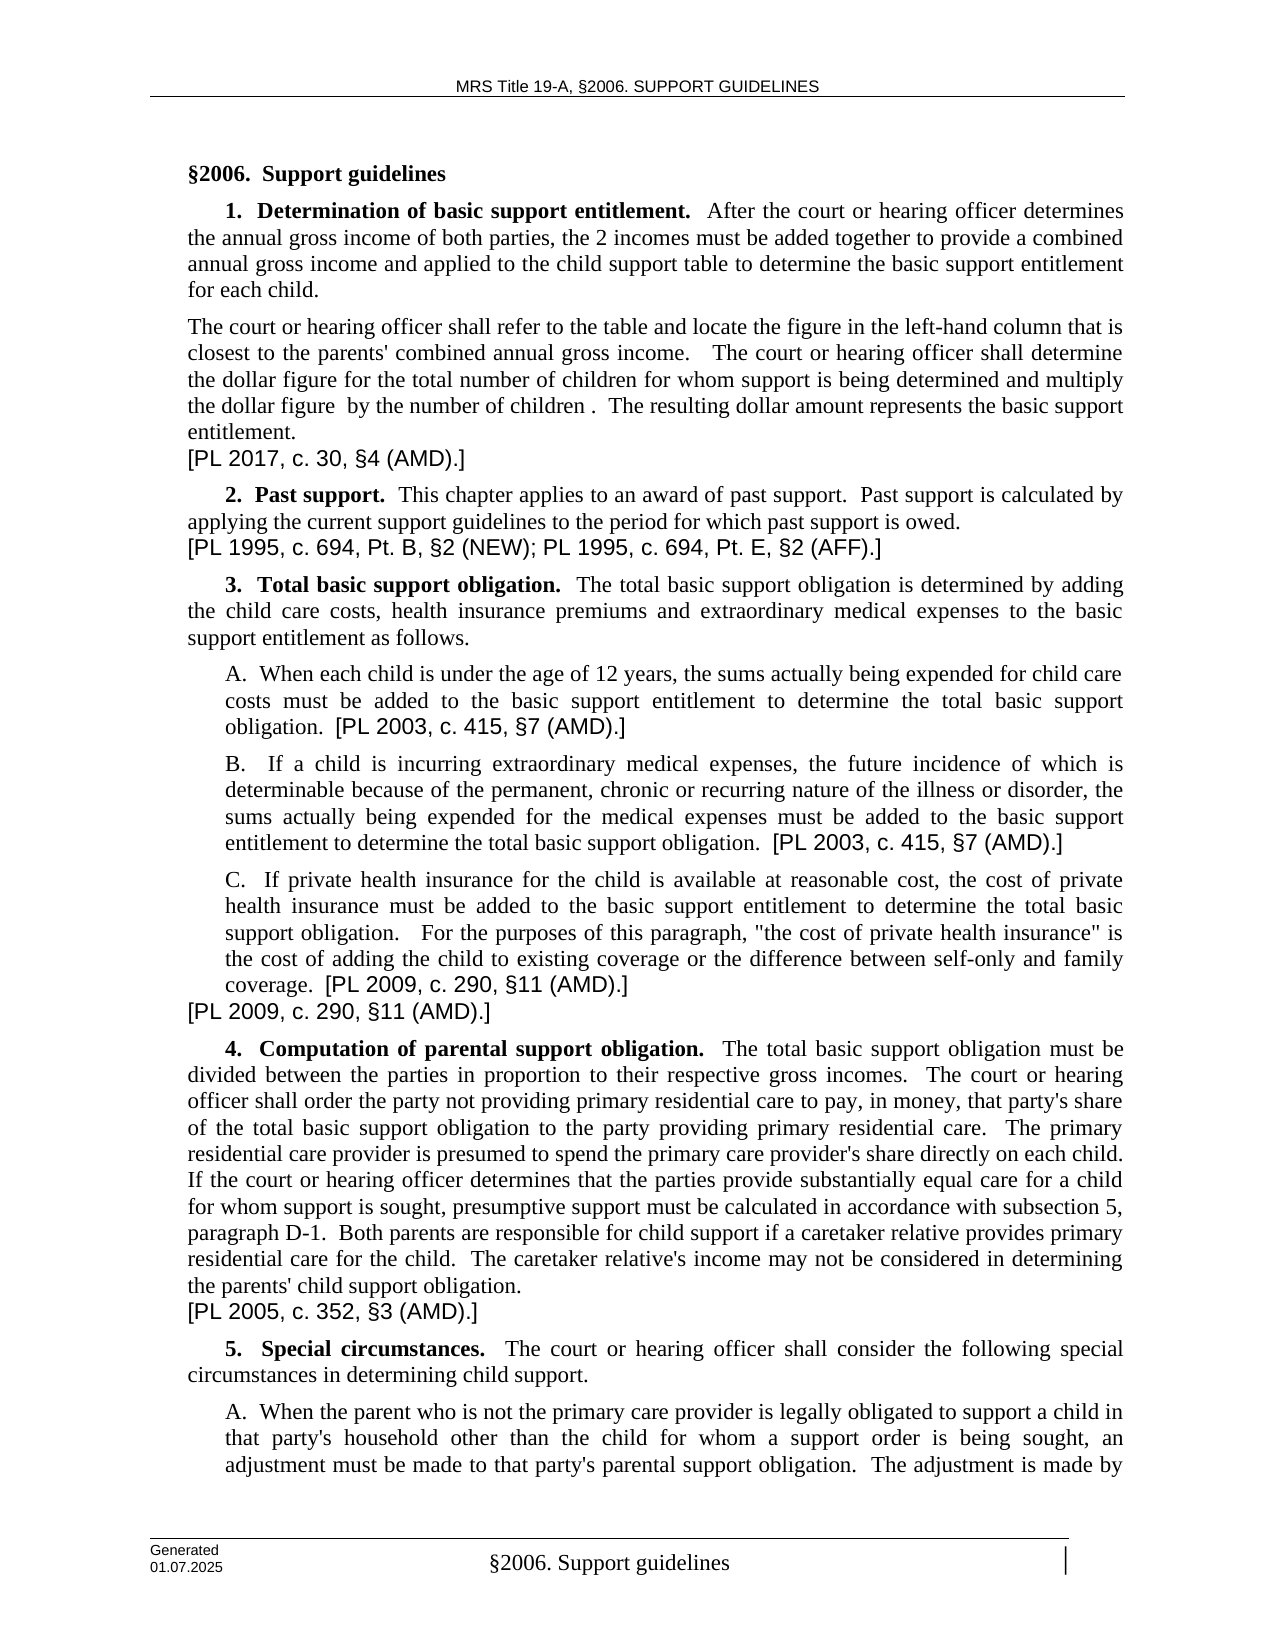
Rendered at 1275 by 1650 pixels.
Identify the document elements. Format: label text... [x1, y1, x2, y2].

text C. If private health insurance for the child is available at reasonable cost, the cost of private health insurance must be added to the basic support entitlement to determine the total basic support obligation. For the purposes of this paragraph, "the cost of private health insurance" is the cost of adding the child to existing coverage or the difference between self-only and family coverage. [PL 2009, c. 290, §11 (AMD).] [225, 866, 1125, 998]
text §2006. Support guidelines [187, 160, 1125, 187]
text 5. Special circumstances. The court or hearing officer shall consider the following special circumstances in determining child support. [187, 1335, 1125, 1388]
text [PL 2009, c. 290, §11 (AMD).] [187, 998, 1125, 1024]
text 2. Past support. This chapter applies to an award of past support. Past support is calculated by applying the current support guidelines to the period for which past support is owed. [187, 482, 1125, 534]
text B. If a child is incurring extraordinary medical expenses, the future incidence of which is determinable because of the permanent, chronic or recurring nature of the illness or disorder, the sums actually being expended for the medical expenses must be added to the basic support entitlement to determine the total basic support obligation. [PL 2003, c. 415, §7 (AMD).] [225, 750, 1125, 856]
text [PL 2005, c. 352, §3 (AMD).] [187, 1298, 1125, 1324]
text [PL 2017, c. 30, §4 (AMD).] [187, 445, 1125, 471]
text [PL 1995, c. 694, Pt. B, §2 (NEW); PL 1995, c. 694, Pt. E, §2 (AFF).] [187, 534, 1125, 561]
text 3. Total basic support obligation. The total basic support obligation is determined by adding the child care costs, health insurance premiums and extraordinary medical expenses to the basic support entitlement as follows. [187, 571, 1125, 650]
text A. When each child is under the age of 12 years, the sums actually being expended for child care costs must be added to the basic support entitlement to determine the total basic support obligation. [PL 2003, c. 415, §7 (AMD).] [225, 661, 1125, 740]
text The court or hearing officer shall refer to the table and locate the figure in the left-hand column that is closest to the parents' combined annual gross income. The court or hearing officer shall determine the dollar figure for the total number of children for whom support is being determined and multiply the dollar figure by the number of children . The resulting dollar amount represents the basic support entitlement. [187, 313, 1125, 445]
text 1. Determination of basic support entitlement. After the court or hearing officer determines the annual gross income of both parties, the 2 incomes must be added together to provide a combined annual gross income and applied to the child support table to determine the basic support entitlement for each child. [187, 197, 1125, 303]
text 4. Computation of parental support obligation. The total basic support obligation must be divided between the parties in proportion to their respective gross incomes. The court or hearing officer shall order the party not providing primary residential care to pay, in money, that party's share of the total basic support obligation to the party providing primary residential care. The primary residential care provider is presumed to spend the primary care provider's share directly on each child. If the court or hearing officer determines that the parties provide substantially equal care for a child for whom support is sought, presumptive support must be calculated in accordance with subsection 5, paragraph D‑1. Both parents are responsible for child support if a caretaker relative provides primary residential care for the child. The caretaker relative's income may not be considered in determining the parents' child support obligation. [187, 1035, 1125, 1298]
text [225, 1398, 1125, 1477]
